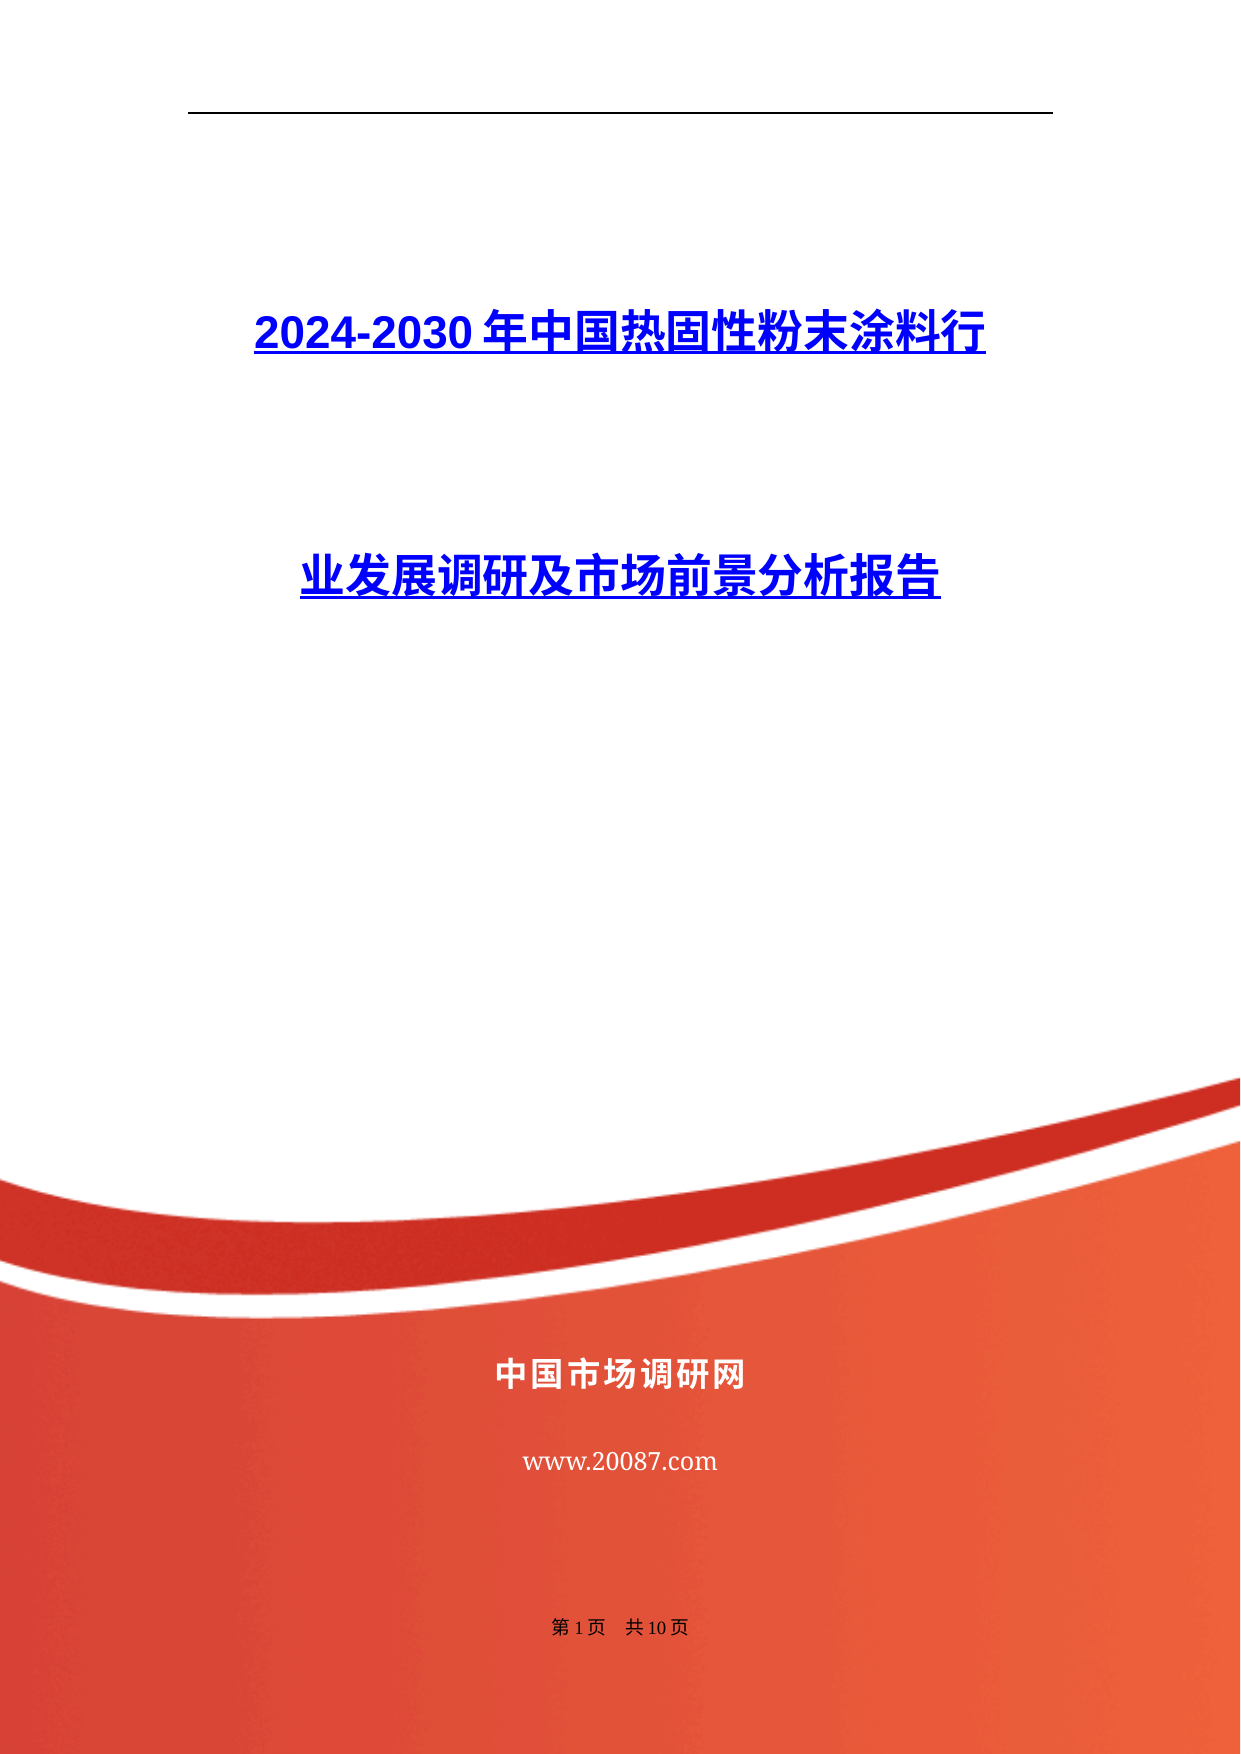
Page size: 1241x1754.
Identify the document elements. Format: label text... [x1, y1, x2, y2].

picture [0, 1006, 1241, 1754]
text www.20087.com [187, 1428, 1053, 1493]
subtitle 中国市场调研网 [187, 1339, 1053, 1404]
table_header 2024-2030年中国热固性粉末涂料行业发展调研及市场前景分析报告 [188, 207, 1053, 773]
